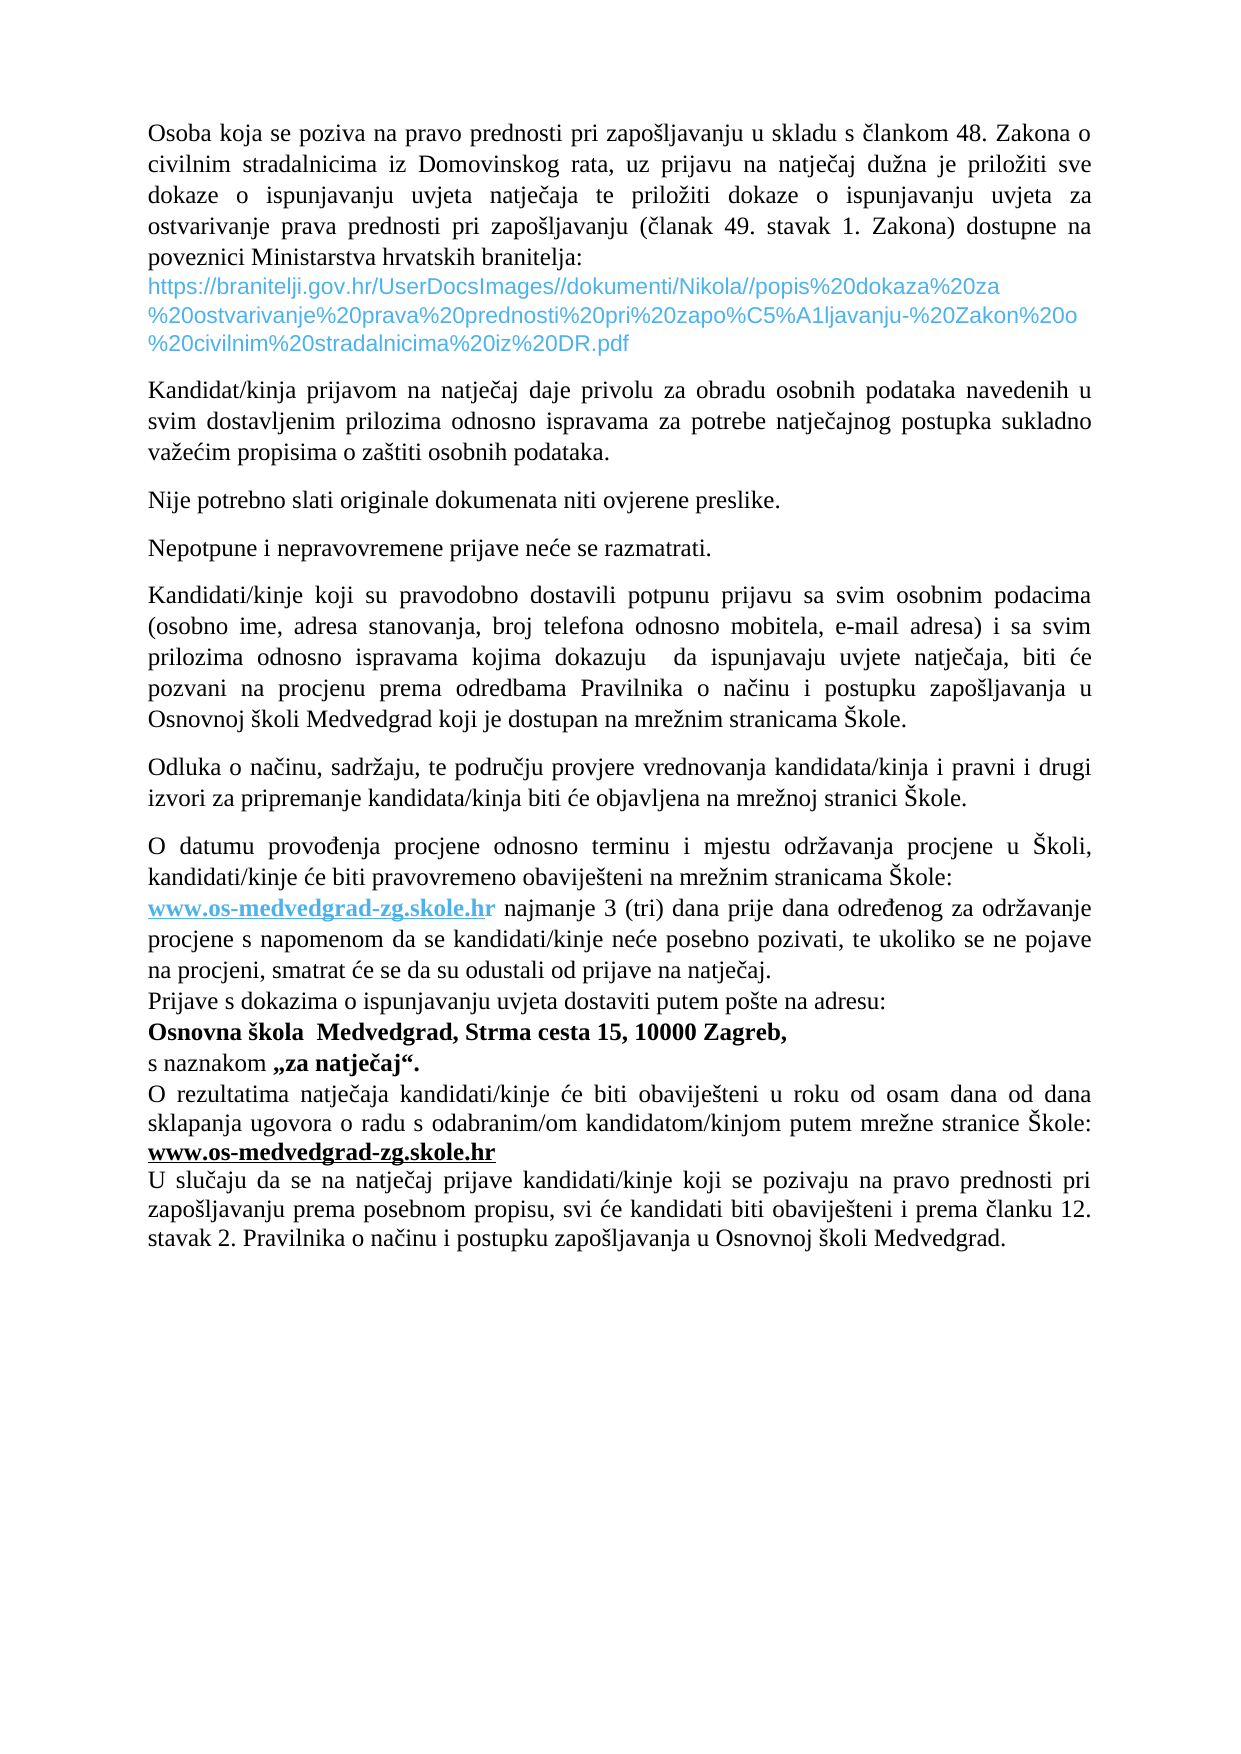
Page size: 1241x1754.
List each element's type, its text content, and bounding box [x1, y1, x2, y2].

text Nije potrebno slati originale dokumenata niti ovjerene preslike. [148, 485, 1093, 514]
text Osnovna škola Medvedgrad, Strma cesta 15, 10000 Zagreb, [148, 1017, 1093, 1046]
text Osoba koja se poziva na pravo prednosti pri zapošljavanju u skladu s člankom 48. Zakona o civilnim stradalnicima iz Domovinskog rata, uz prijavu na natječaj dužna je priložiti sve dokaze o ispunjavanju uvjeta natječaja te priložiti dokaze o ispunjavanju uvjeta za ostvarivanje prava prednosti pri zapošljavanju (članak 49. stavak 1. Zakona) dostupne na poveznici Ministarstva hrvatskih branitelja: [148, 118, 1093, 271]
text U slučaju da se na natječaj prijave kandidati/kinje koji se pozivaju na pravo prednosti pri zapošljavanju prema posebnom propisu, svi će kandidati biti obaviješteni i prema članku 12. stavak 2. Pravilnika o načinu i postupku zapošljavanja u Osnovnoj školi Medvedgrad. [148, 1166, 1093, 1252]
text Kandidat/kinja prijavom na natječaj daje privolu za obradu osobnih podataka navedenih u svim dostavljenim prilozima odnosno ispravama za potrebe natječajnog postupka sukladno važećim propisima o zaštiti osobnih podataka. [148, 375, 1093, 466]
text O datumu provođenja procjene odnosno terminu i mjestu održavanja procjene u Školi, kandidati/kinje će biti pravovremeno obaviješteni na mrežnim stranicama Škole: [148, 831, 1093, 891]
text Kandidati/kinje koji su pravodobno dostavili potpunu prijavu sa svim osobnim podacima (osobno ime, adresa stanovanja, broj telefona odnosno mobitela, e-mail adresa) i sa svim prilozima odnosno ispravama kojima dokazuju da ispunjavaju uvjete natječaja, biti će pozvani na procjenu prema odredbama Pravilnika o načinu i postupku zapošljavanja u Osnovnoj školi Medvedgrad koji je dostupan na mrežnim stranicama Škole. [148, 580, 1093, 733]
text Odluka o načinu, sadržaju, te području provjere vrednovanja kandidata/kinja i pravni i drugi izvori za pripremanje kandidata/kinja biti će objavljena na mrežnoj stranici Škole. [148, 752, 1093, 812]
text s naznakom „za natječaj“. [148, 1048, 1093, 1077]
text https://branitelji.gov.hr/UserDocsImages//dokumenti/Nikola//popis%20dokaza%20za%20ostvarivanje%20prava%20prednosti%20pri%20zapo%C5%A1ljavanju-%20Zakon%20o%20civilnim%20stradalnicima%20iz%20DR.pdf [148, 273, 1093, 356]
text Prijave s dokazima o ispunjavanju uvjeta dostaviti putem pošte na adresu: [148, 986, 1093, 1015]
text O rezultatima natječaja kandidati/kinje će biti obaviješteni u roku od osam dana od dana sklapanja ugovora o radu s odabranim/om kandidatom/kinjom putem mrežne stranice Škole: www.os-medvedgrad-zg.skole.hr [148, 1079, 1093, 1166]
text Nepotpune i nepravovremene prijave neće se razmatrati. [148, 533, 1093, 561]
text www.os-medvedgrad-zg.skole.hr najmanje 3 (tri) dana prije dana određenog za održavanje procjene s napomenom da se kandidati/kinje neće posebno pozivati, te ukoliko se ne pojave na procjeni, smatrat će se da su odustali od prijave na natječaj. [148, 893, 1093, 984]
